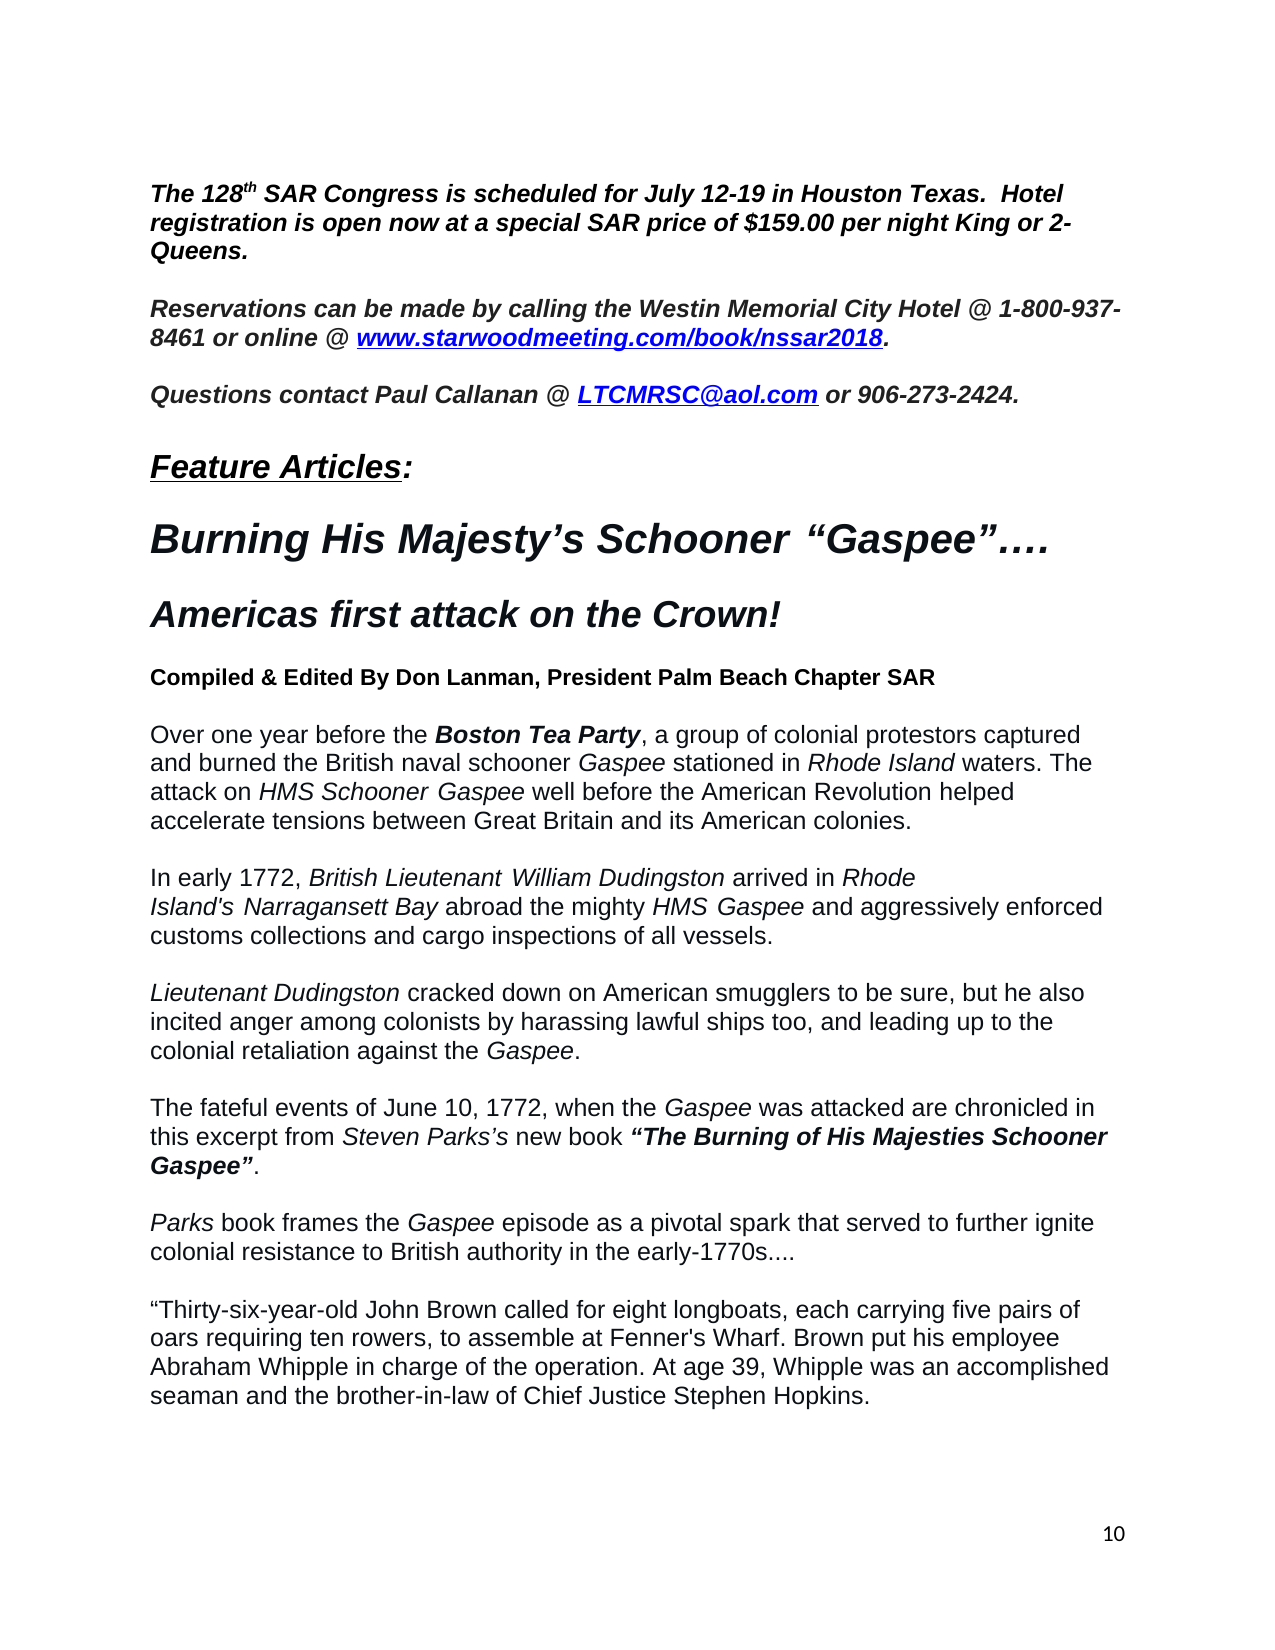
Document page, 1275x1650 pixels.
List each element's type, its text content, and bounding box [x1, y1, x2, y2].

text Reservations can be made by calling the Westin Memorial City Hotel @ 1-800-937-8461 or online @ www.starwoodmeeting.com/book/nssar2018. [150, 294, 1125, 351]
text Feature Articles: [150, 447, 1125, 486]
text Parks book frames the Gaspee episode as a pivotal spark that served to further ignite colonial resistance to British authority in the early-1770s.... [150, 1208, 1125, 1266]
text In early 1772, British Lieutenant William Dudingston arrived in Rhode Island's Narragansett Bay abroad the mighty HMS Gaspee and aggressively enforced customs collections and cargo inspections of all vessels. [150, 863, 1125, 950]
text The fateful events of June 10, 1772, when the Gaspee was attacked are chronicled in this excerpt from Steven Parks’s new book “The Burning of His Majesties Schooner Gaspee”. [150, 1093, 1125, 1180]
text Americas first attack on the Crown! [150, 592, 1125, 635]
text Questions contact Paul Callanan @ LTCMRSC@aol.com or 906-273-2424. [150, 380, 1125, 409]
text Over one year before the Boston Tea Party, a group of colonial protestors captured and burned the British naval schooner Gaspee stationed in Rhode Island waters. The attack on HMS Schooner Gaspee well before the American Revolution helped accelerate tensions between Great Britain and its American colonies. [150, 720, 1125, 835]
text “Thirty-six-year-old John Brown called for eight longboats, each carrying five pairs of oars requiring ten rowers, to assemble at Fenner's Wharf. Brown put his employee Abraham Whipple in charge of the operation. At age 39, Whipple was an accomplished seaman and the brother-in-law of Chief Justice Stephen Hopkins. [150, 1295, 1125, 1410]
text Lieutenant Dudingston cracked down on American smugglers to be sure, but he also incited anger among colonists by harassing lawful ships too, and leading up to the colonial retaliation against the Gaspee. [150, 978, 1125, 1065]
text The 128th SAR Congress is scheduled for July 12-19 in Houston Texas. Hotel registration is open now at a special SAR price of $159.00 per night King or 2-Queens. [150, 179, 1125, 265]
text Burning His Majesty’s Schooner “Gaspee”…. [150, 515, 1125, 563]
text Compiled & Edited By Don Lanman, President Palm Beach Chapter SAR [150, 664, 1125, 691]
